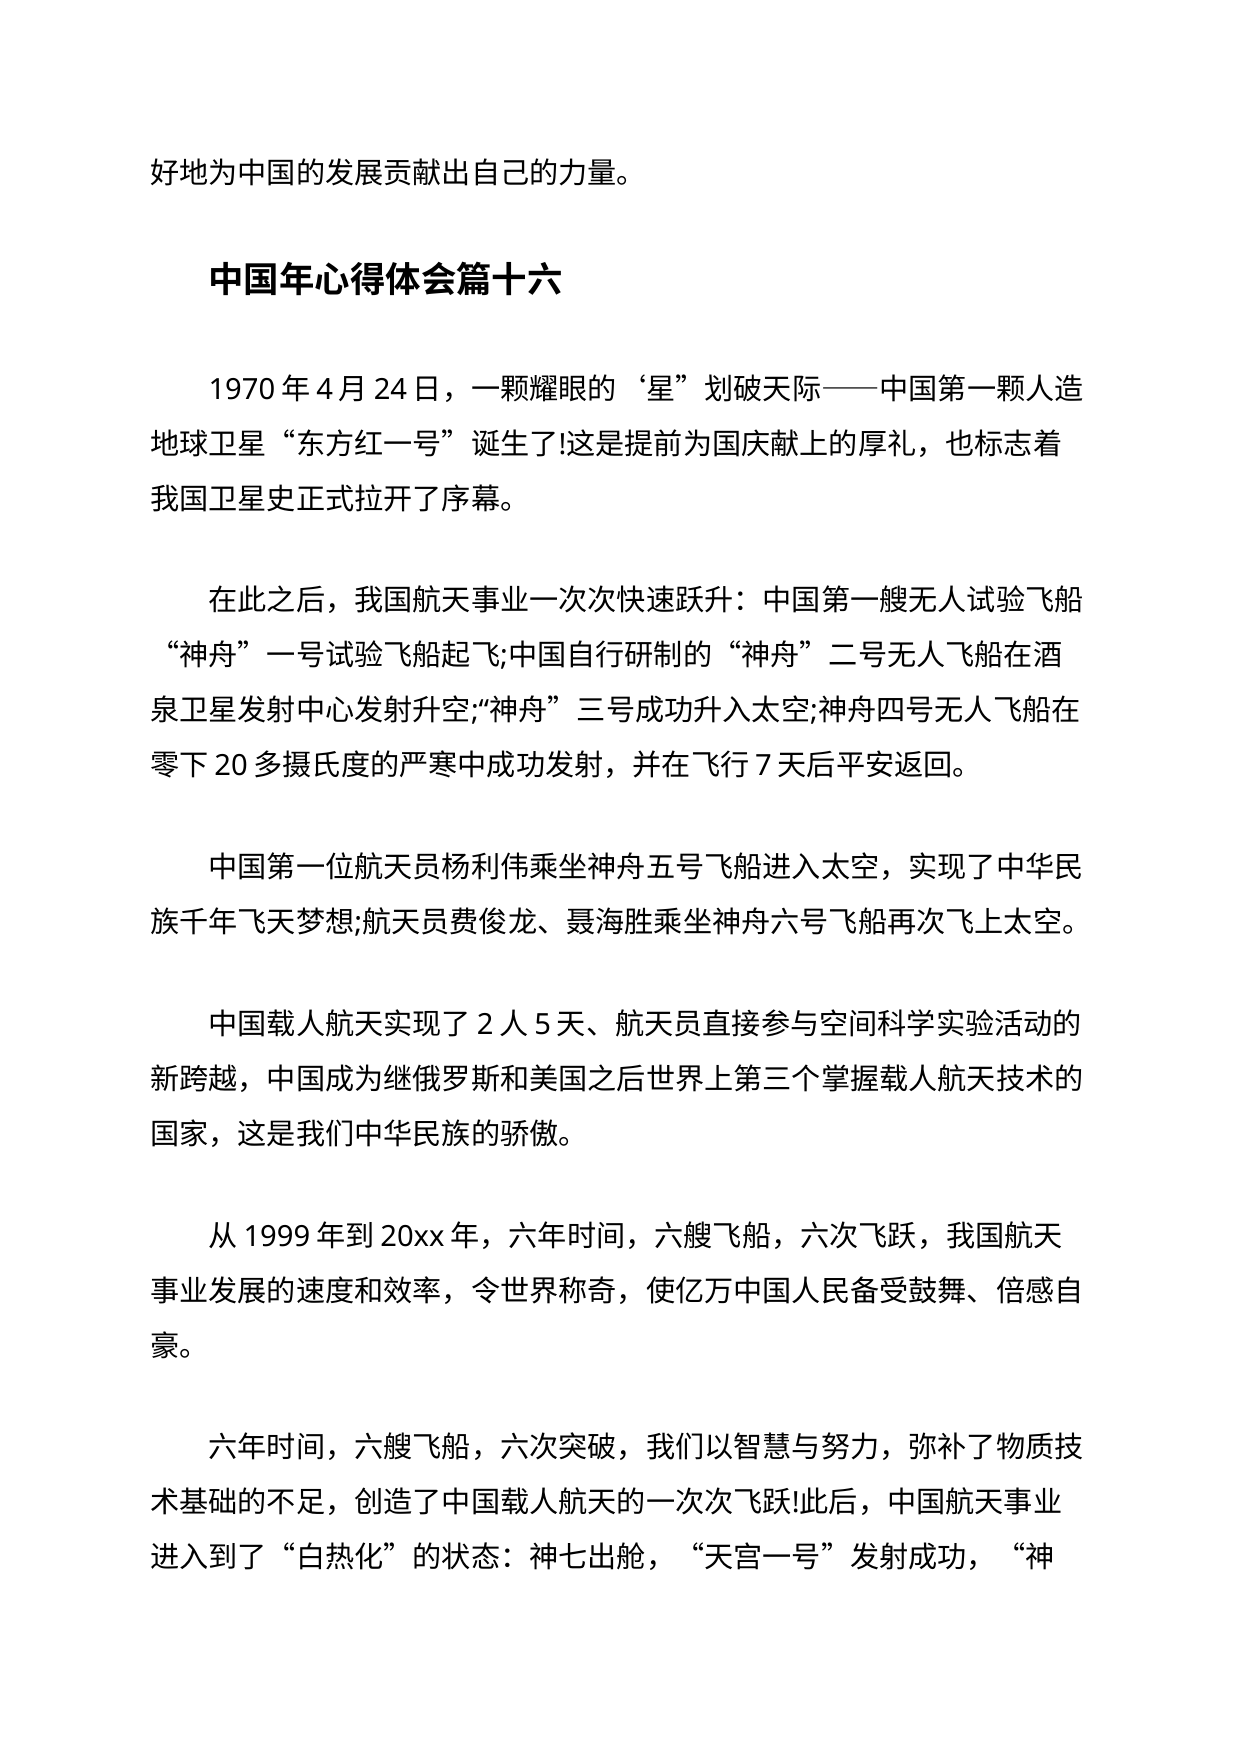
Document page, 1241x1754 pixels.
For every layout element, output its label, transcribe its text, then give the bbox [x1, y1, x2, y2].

text 1970年4月24日，一颗耀眼的‘星”划破天际——中国第一颗人造地球卫星“东方红一号”诞生了!这是提前为国庆献上的厚礼，也标志着我国卫星史正式拉开了序幕。 [150, 365, 1090, 517]
text 中国载人航天实现了2人5天、航天员直接参与空间科学实验活动的新跨越，中国成为继俄罗斯和美国之后世界上第三个掌握载人航天技术的国家，这是我们中华民族的骄傲。 [150, 1001, 1090, 1153]
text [150, 1424, 1090, 1576]
text 中国第一位航天员杨利伟乘坐神舟五号飞船进入太空，实现了中华民族千年飞天梦想;航天员费俊龙、聂海胜乘坐神舟六号飞船再次飞上太空。 [150, 844, 1090, 941]
text 从1999年到20xx年，六年时间，六艘飞船，六次飞跃，我国航天事业发展的速度和效率，令世界称奇，使亿万中国人民备受鼓舞、倍感自豪。 [150, 1212, 1090, 1364]
text 在此之后，我国航天事业一次次快速跃升：中国第一艘无人试验飞船“神舟”一号试验飞船起飞;中国自行研制的“神舟”二号无人飞船在酒泉卫星发射中心发射升空;“神舟”三号成功升入太空;神舟四号无人飞船在零下20多摄氏度的严寒中成功发射，并在飞行7天后平安返回。 [150, 577, 1090, 784]
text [150, 150, 1090, 192]
text 中国年心得体会篇十六 [150, 252, 1090, 303]
